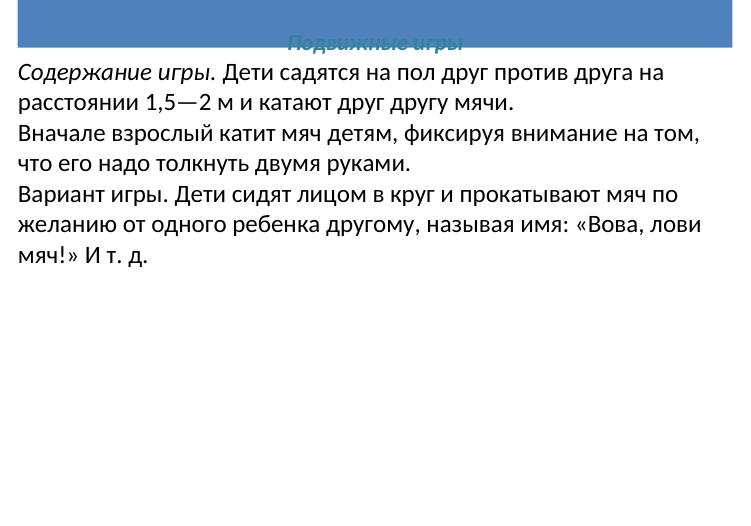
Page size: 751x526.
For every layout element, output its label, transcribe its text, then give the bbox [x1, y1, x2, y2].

text Содержание игры. Дети садятся на пол друг против друга на расстоянии 1,5—2 м и катают друг другу мячи. [18, 56, 732, 117]
text Вначале взрослый катит мяч детям, фиксируя внимание на том, что его надо толкнуть двумя руками. [18, 117, 732, 178]
text Вариант игры. Дети сидят лицом в круг и прокатывают мяч по желанию от одного ребенка другому, называя имя: «Вова, лови мяч!» И т. д. [18, 178, 732, 270]
